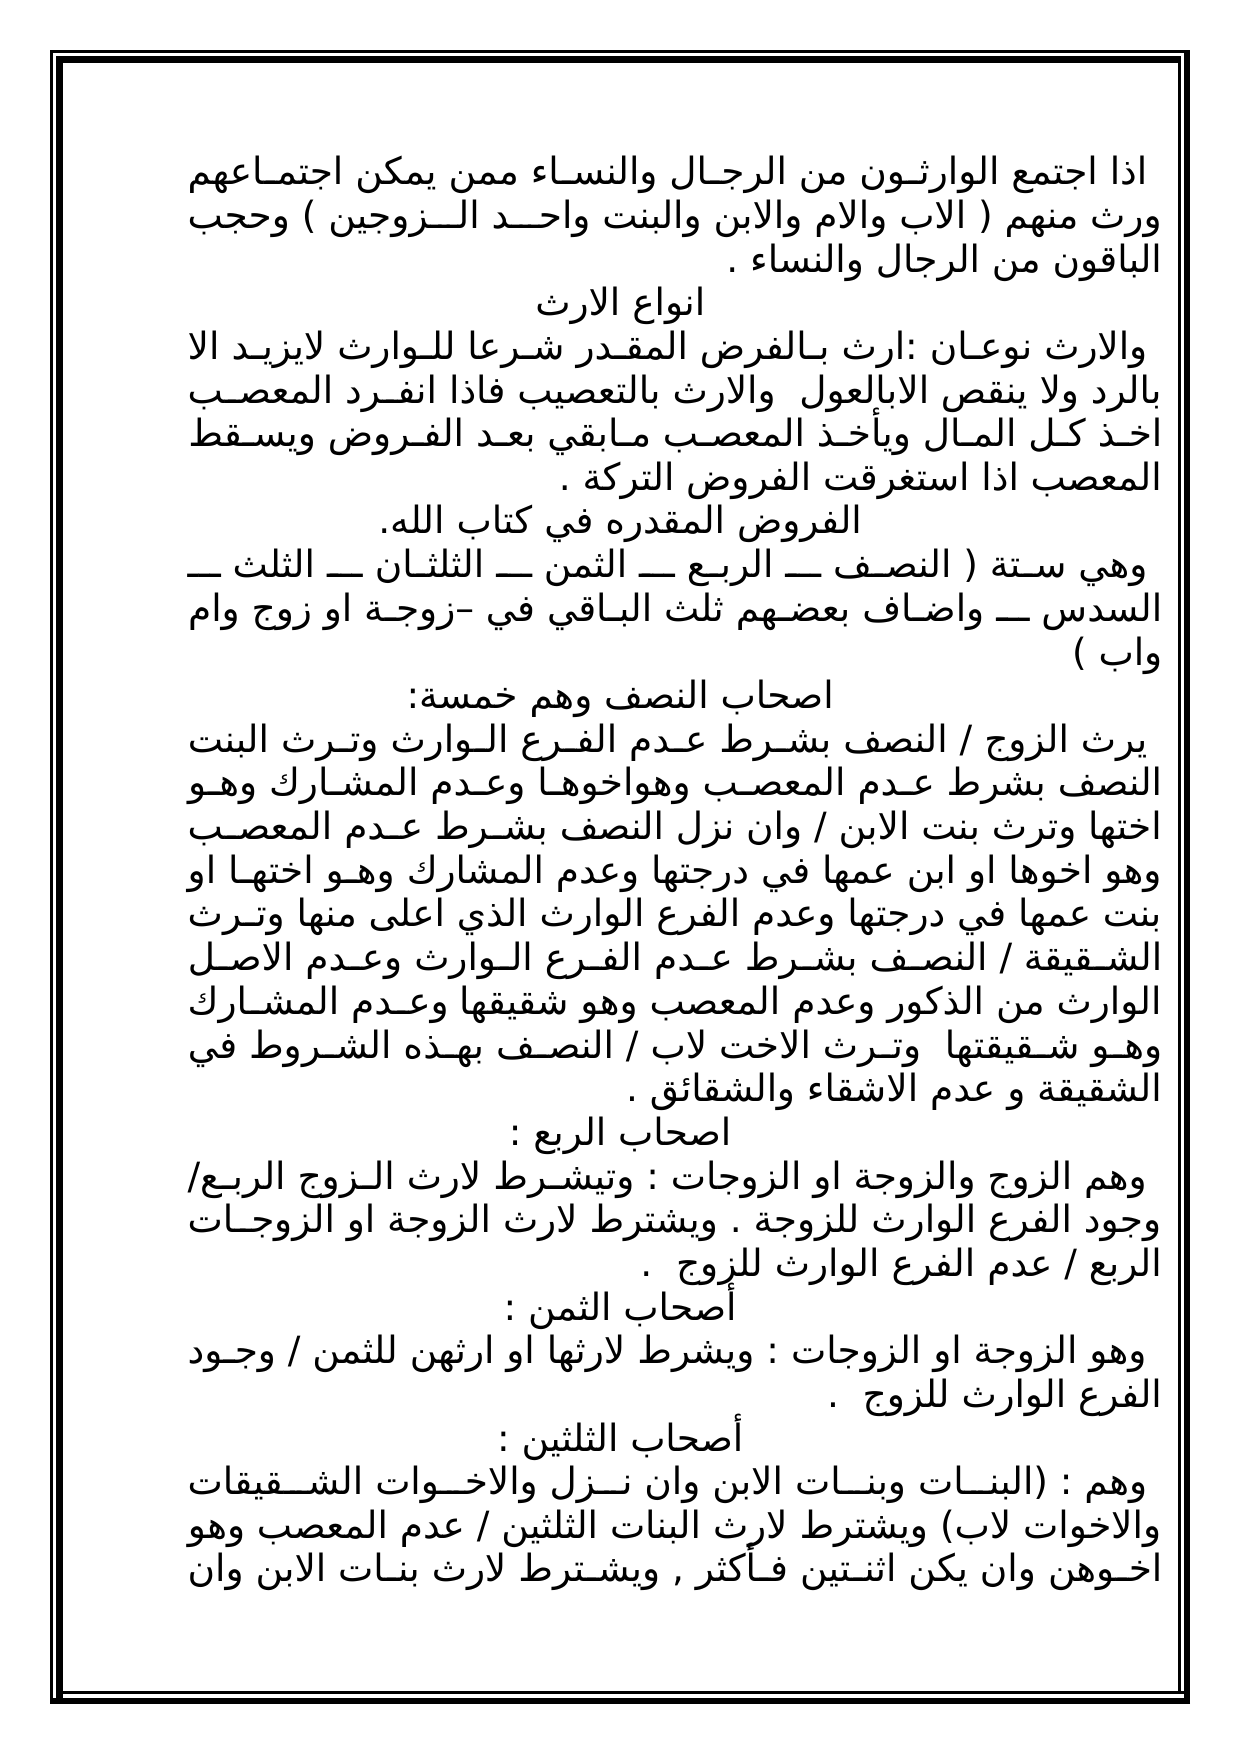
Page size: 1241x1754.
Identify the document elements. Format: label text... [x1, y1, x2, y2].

text أصحاب الثلثين : [187, 1416, 1053, 1460]
text اصحاب النصف وهم خمسة: [187, 674, 1053, 717]
text انواع الارث [187, 281, 1053, 324]
text اصحاب الربع : [187, 1111, 1053, 1154]
text وهي ستة ( النصف ــ الربع ــ الثمن ــ الثلثان ــ الثلث ـــ السدس ــ واضاف بعضهم ثلث الباقي في –زوجة او زوج وام واب ) [187, 543, 1162, 674]
text يرث الزوج / النصف بشرط عدم الفرع الوارث وترث البنت النصف بشرط عدم المعصب وهواخوها وعدم المشارك وهو اختها وترث بنت الابن / وان نزل النصف بشرط عدم المعصب وهو اخوها او ابن عمها في درجتها وعدم المشارك وهو اختها او بنت عمها في درجتها وعدم الفرع الوارث الذي اعلى منها وترث الشقيقة / النصف بشرط عدم الفرع الوارث وعدم الاصل الوارث من الذكور وعدم المعصب وهو شقيقها وعدم المشارك وهو شقيقتها وترث الاخت لاب / النصف بهذه الشروط في الشقيقة و عدم الاشقاء والشقائق . [187, 717, 1162, 1111]
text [187, 1460, 1162, 1591]
text وهو الزوجة او الزوجات : ويشرط لارثها او ارثهن للثمن / وجود الفرع الوارث للزوج . [187, 1329, 1162, 1416]
text والارث نوعان :ارث بالفرض المقدر شرعا للوارث لايزيد الا بالرد ولا ينقص الابالعول والارث بالتعصيب فاذا انفرد المعصب اخذ كل المال ويأخذ المعصب مابقي بعد الفروض ويسقط المعصب اذا استغرقت الفروض التركة . [187, 324, 1162, 499]
text وهم الزوج والزوجة او الزوجات : وتيشرط لارث الزوج الربع/ وجود الفرع الوارث للزوجة . ويشترط لارث الزوجة او الزوجات الربع / عدم الفرع الوارث للزوج . [187, 1154, 1162, 1285]
text اذا اجتمع الوارثون من الرجال والنساء ممن يمكن اجتماعهم ورث منهم ( الاب والام والابن والبنت واحد الزوجين ) وحجب الباقون من الرجال والنساء . [187, 150, 1162, 281]
text الفروض المقدره في كتاب الله. [187, 499, 1053, 543]
text أصحاب الثمن : [187, 1285, 1053, 1329]
